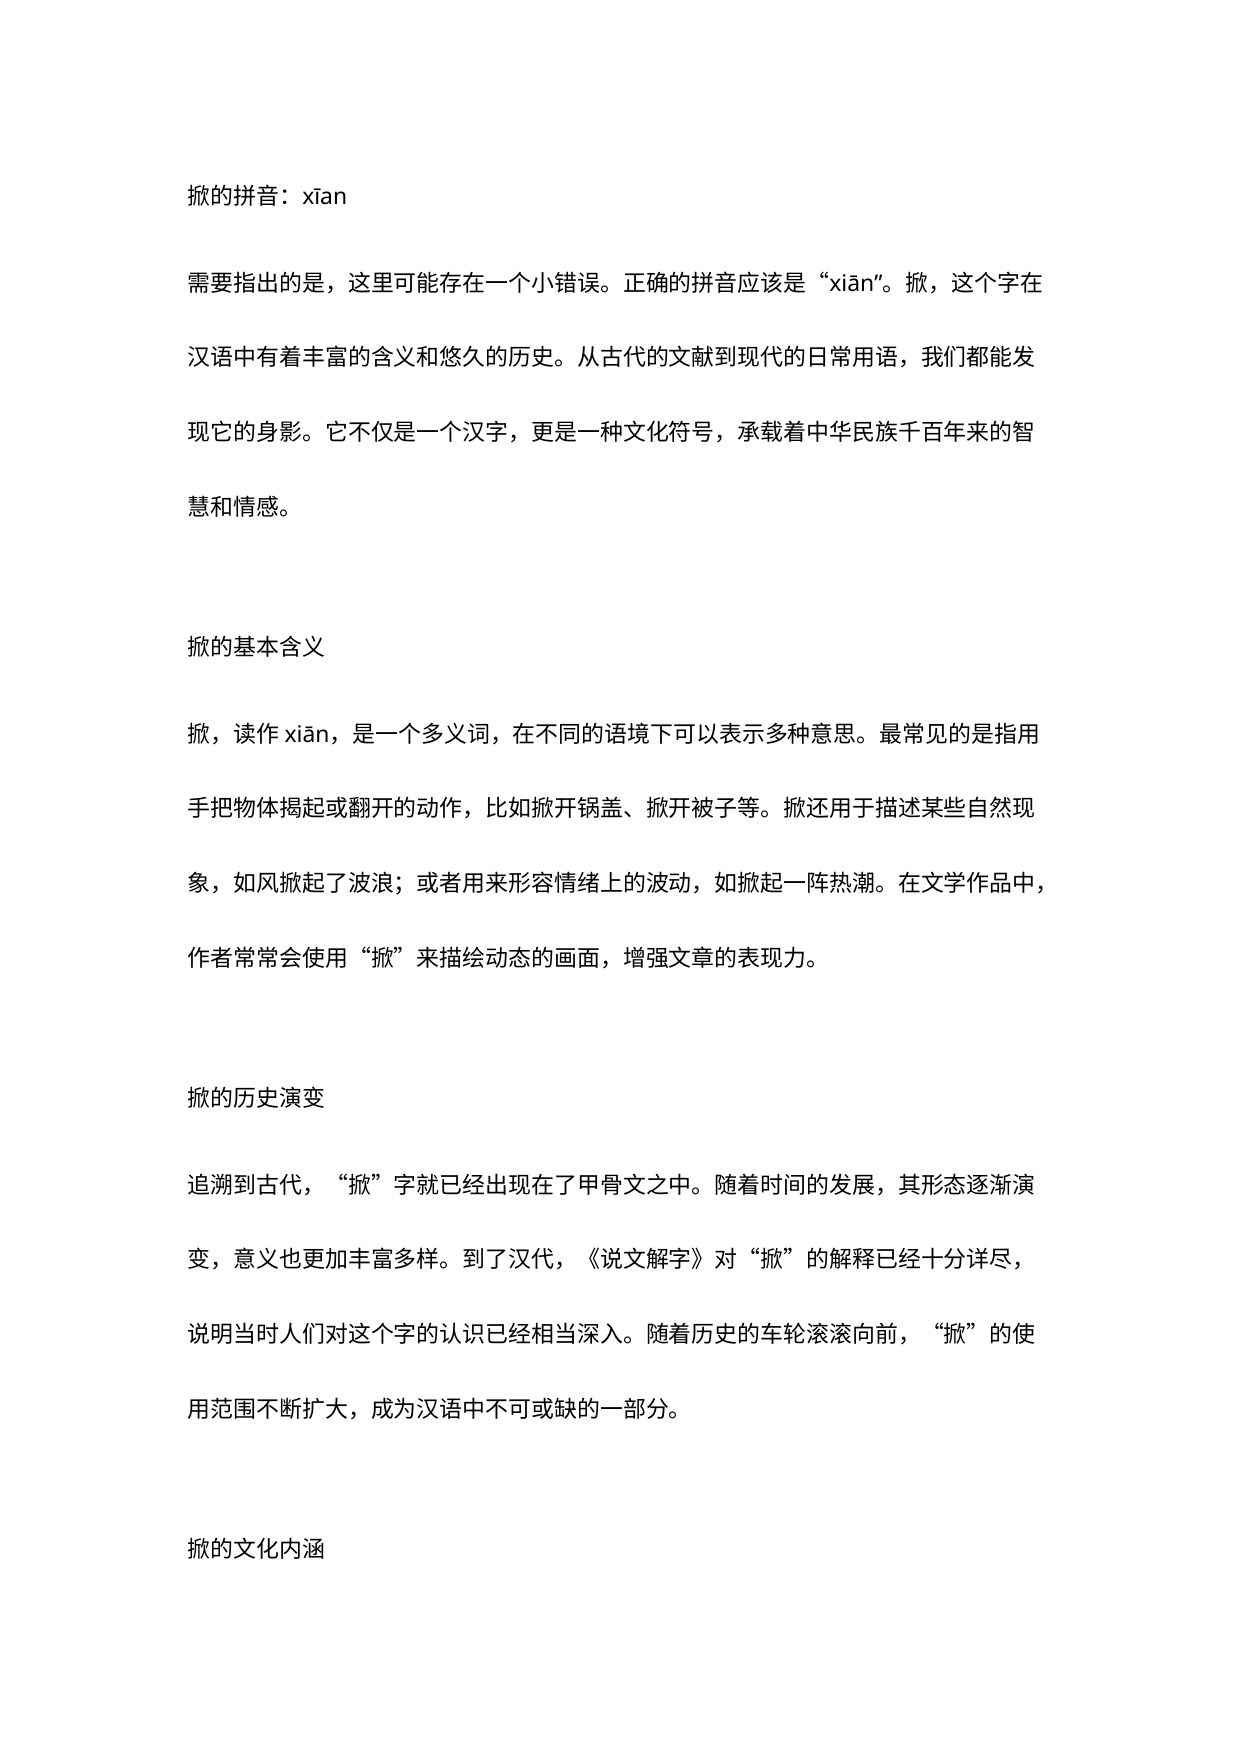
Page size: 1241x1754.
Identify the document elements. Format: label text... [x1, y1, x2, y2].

text 掀的基本含义 [187, 613, 1053, 678]
text 掀的历史演变 [187, 1064, 1053, 1129]
text 追溯到古代，“掀”字就已经出现在了甲骨文之中。随着时间的发展，其形态逐渐演变，意义也更加丰富多样。到了汉代，《说文解字》对“掀”的解释已经十分详尽，说明当时人们对这个字的认识已经相当深入。随着历史的车轮滚滚向前，“掀”的使用范围不断扩大，成为汉语中不可或缺的一部分。 [187, 1151, 1053, 1440]
text 掀的拼音：xīan [187, 162, 1053, 227]
text 掀，读作 xiān，是一个多义词，在不同的语境下可以表示多种意思。最常见的是指用手把物体揭起或翻开的动作，比如掀开锅盖、掀开被子等。掀还用于描述某些自然现象，如风掀起了波浪；或者用来形容情绪上的波动，如掀起一阵热潮。在文学作品中，作者常常会使用“掀”来描绘动态的画面，增强文章的表现力。 [187, 700, 1053, 989]
text 掀的文化内涵 [187, 1515, 1053, 1580]
text 需要指出的是，这里可能存在一个小错误。正确的拼音应该是“xiān”。掀，这个字在汉语中有着丰富的含义和悠久的历史。从古代的文献到现代的日常用语，我们都能发现它的身影。它不仅是一个汉字，更是一种文化符号，承载着中华民族千百年来的智慧和情感。 [187, 249, 1053, 538]
